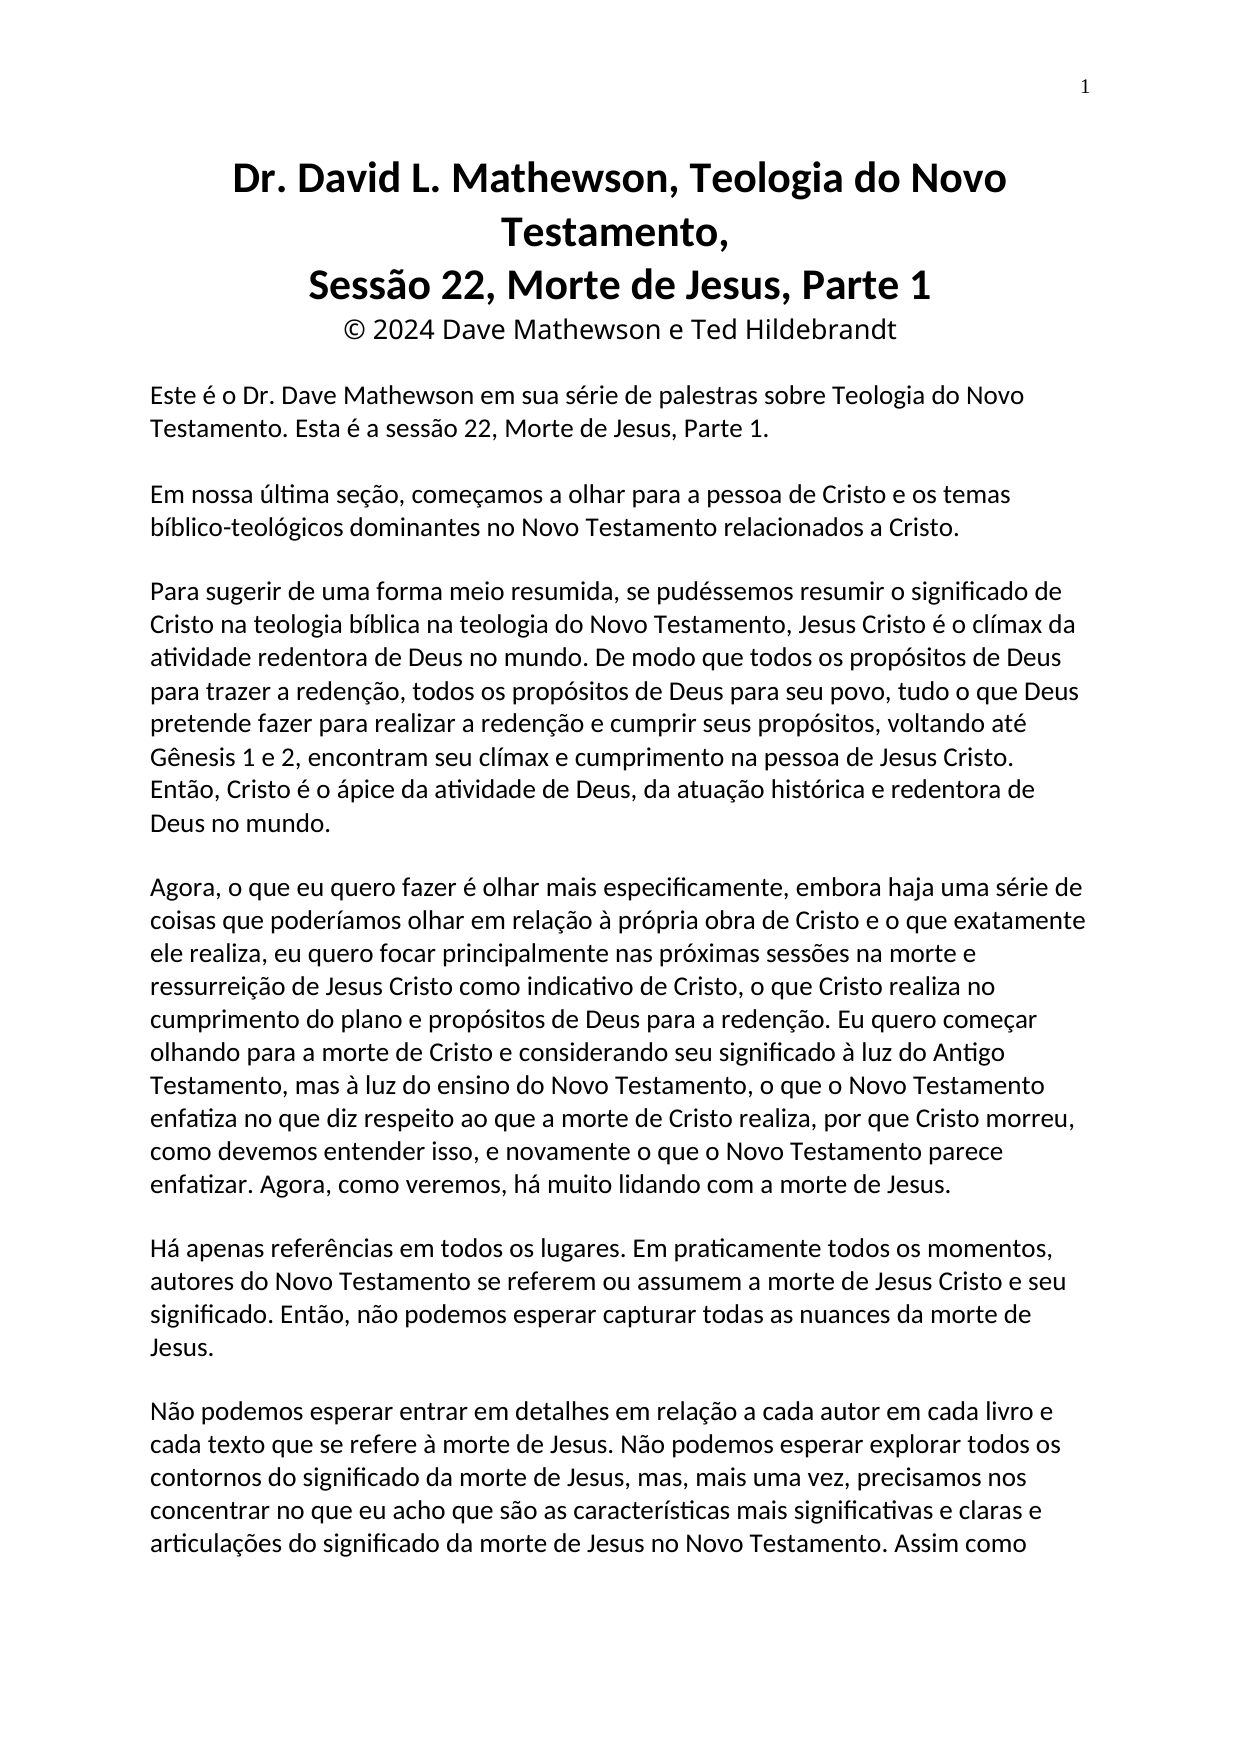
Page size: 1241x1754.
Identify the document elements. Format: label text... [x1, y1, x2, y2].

text Há apenas referências em todos os lugares. Em praticamente todos os momentos, autores do Novo Testamento se referem ou assumem a morte de Jesus Cristo e seu significado. Então, não podemos esperar capturar todas as nuances da morte de Jesus. [150, 1231, 1090, 1363]
text © 2024 Dave Mathewson e Ted Hildebrandt [150, 310, 1090, 347]
text Dr. David L. Mathewson, Teologia do Novo Testamento, Sessão 22, Morte de Jesus, Parte 1 [150, 150, 1090, 310]
text Para sugerir de uma forma meio resumida, se pudéssemos resumir o significado de Cristo na teologia bíblica na teologia do Novo Testamento, Jesus Cristo é o clímax da atividade redentora de Deus no mundo. De modo que todos os propósitos de Deus para trazer a redenção, todos os propósitos de Deus para seu povo, tudo o que Deus pretende fazer para realizar a redenção e cumprir seus propósitos, voltando até Gênesis 1 e 2, encontram seu clímax e cumprimento na pessoa de Jesus Cristo. Então, Cristo é o ápice da atividade de Deus, da atuação histórica e redentora de Deus no mundo. [150, 574, 1090, 839]
text Este é o Dr. Dave Mathewson em sua série de palestras sobre Teologia do Novo Testamento. Esta é a sessão 22, Morte de Jesus, Parte 1. Em nossa última seção, começamos a olhar para a pessoa de Cristo e os temas bíblico-teológicos dominantes no Novo Testamento relacionados a Cristo. [150, 378, 1090, 543]
text Agora, o que eu quero fazer é olhar mais especificamente, embora haja uma série de coisas que poderíamos olhar em relação à própria obra de Cristo e o que exatamente ele realiza, eu quero focar principalmente nas próximas sessões na morte e ressurreição de Jesus Cristo como indicativo de Cristo, o que Cristo realiza no cumprimento do plano e propósitos de Deus para a redenção. Eu quero começar olhando para a morte de Cristo e considerando seu significado à luz do Antigo Testamento, mas à luz do ensino do Novo Testamento, o que o Novo Testamento enfatiza no que diz respeito ao que a morte de Cristo realiza, por que Cristo morreu, como devemos entender isso, e novamente o que o Novo Testamento parece enfatizar. Agora, como veremos, há muito lidando com a morte de Jesus. [150, 870, 1090, 1200]
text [150, 1394, 1090, 1559]
